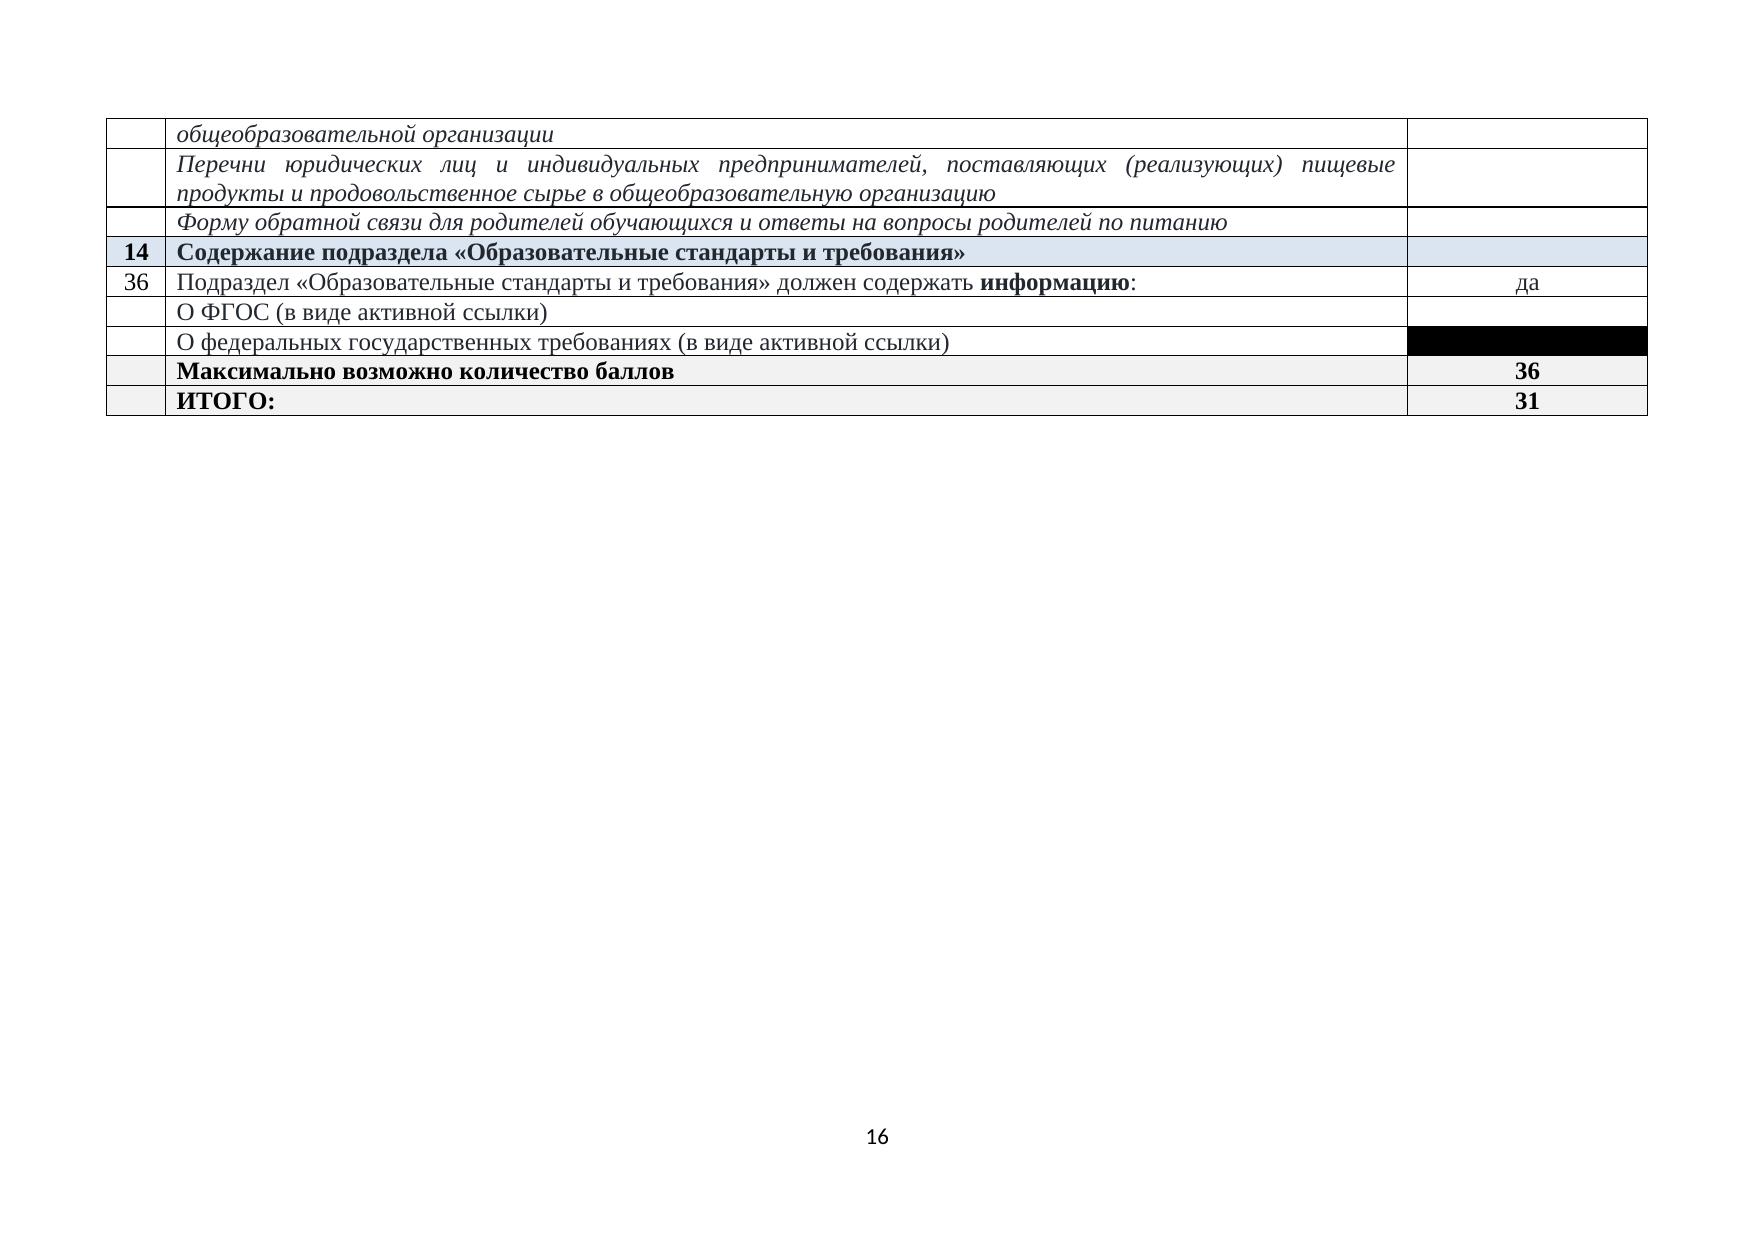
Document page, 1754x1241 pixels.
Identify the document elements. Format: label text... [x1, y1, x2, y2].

table_cell 36 [1408, 356, 1647, 385]
table_cell [1408, 297, 1419, 326]
table_cell [107, 208, 165, 236]
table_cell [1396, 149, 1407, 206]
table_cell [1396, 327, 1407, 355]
table_cell [107, 149, 165, 206]
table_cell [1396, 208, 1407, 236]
table_cell [107, 327, 165, 355]
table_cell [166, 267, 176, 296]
table_cell 31 [1408, 386, 1647, 415]
table_cell [1408, 237, 1647, 266]
table_cell [1408, 149, 1647, 206]
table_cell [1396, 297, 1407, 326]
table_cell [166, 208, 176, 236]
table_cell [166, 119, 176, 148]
table_cell [1636, 208, 1647, 236]
table_cell [107, 386, 165, 415]
table_cell [107, 297, 165, 326]
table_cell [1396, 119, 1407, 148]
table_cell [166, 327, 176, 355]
table_cell [107, 119, 165, 148]
table_cell [1408, 119, 1647, 148]
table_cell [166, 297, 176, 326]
table_cell Максимально возможно количество баллов [166, 356, 1407, 385]
table_cell 36 [107, 267, 165, 296]
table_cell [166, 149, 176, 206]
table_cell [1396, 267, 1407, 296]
table_cell [1408, 208, 1419, 236]
table_cell [107, 356, 165, 385]
table_cell ИТОГО: [166, 386, 1407, 415]
table_cell 14 [107, 237, 165, 266]
table_cell [1636, 297, 1647, 326]
table_cell [1408, 327, 1647, 355]
table_cell Содержание подраздела «Образовательные стандарты и требования» [166, 237, 1407, 266]
